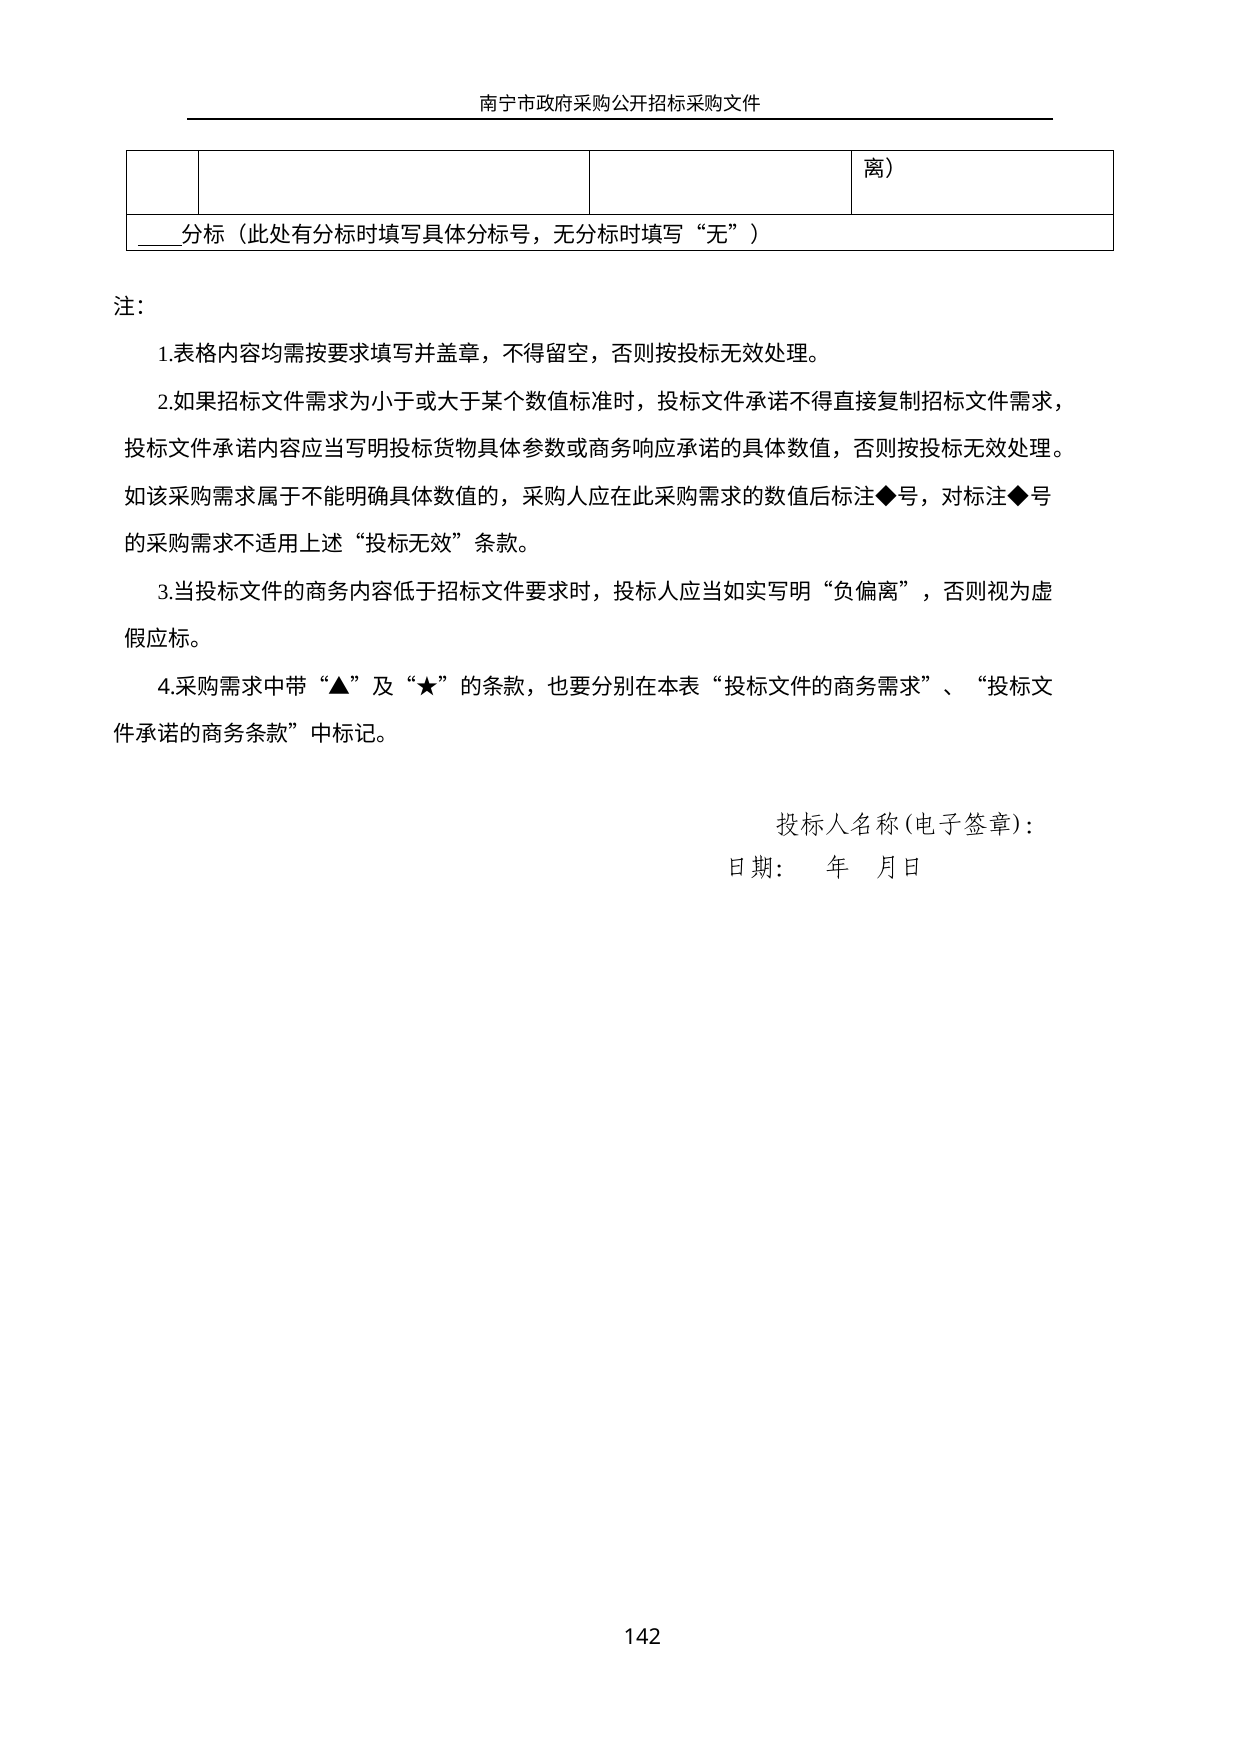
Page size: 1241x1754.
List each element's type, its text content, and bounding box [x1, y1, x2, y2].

text 注： [113, 289, 1053, 321]
text 投标人名称(电子签章)： [187, 808, 1053, 837]
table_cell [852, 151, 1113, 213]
text 3.当投标文件的商务内容低于招标文件要求时，投标人应当如实写明“负偏离”，否则视为虚假应标。 [124, 574, 1053, 653]
text 1.表格内容均需按要求填写并盖章，不得留空，否则按投标无效处理。 [113, 336, 1053, 368]
text 日期： 年 月日 [187, 851, 1053, 880]
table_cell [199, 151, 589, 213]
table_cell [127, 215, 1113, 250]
text 2.如果招标文件需求为小于或大于某个数值标准时，投标文件承诺不得直接复制招标文件需求，投标文件承诺内容应当写明投标货物具体参数或商务响应承诺的具体数值，否则按投标无效处理。如该采购需求属于不能明确具体数值的，采购人应在此采购需求的数值后标注◆号，对标注◆号的采购需求不适用上述“投标无效”条款。 [124, 384, 1053, 558]
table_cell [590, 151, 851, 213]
text 4.采购需求中带“▲”及“★”的条款，也要分别在本表“投标文件的商务需求”、“投标文件承诺的商务条款”中标记。 [113, 669, 1053, 748]
